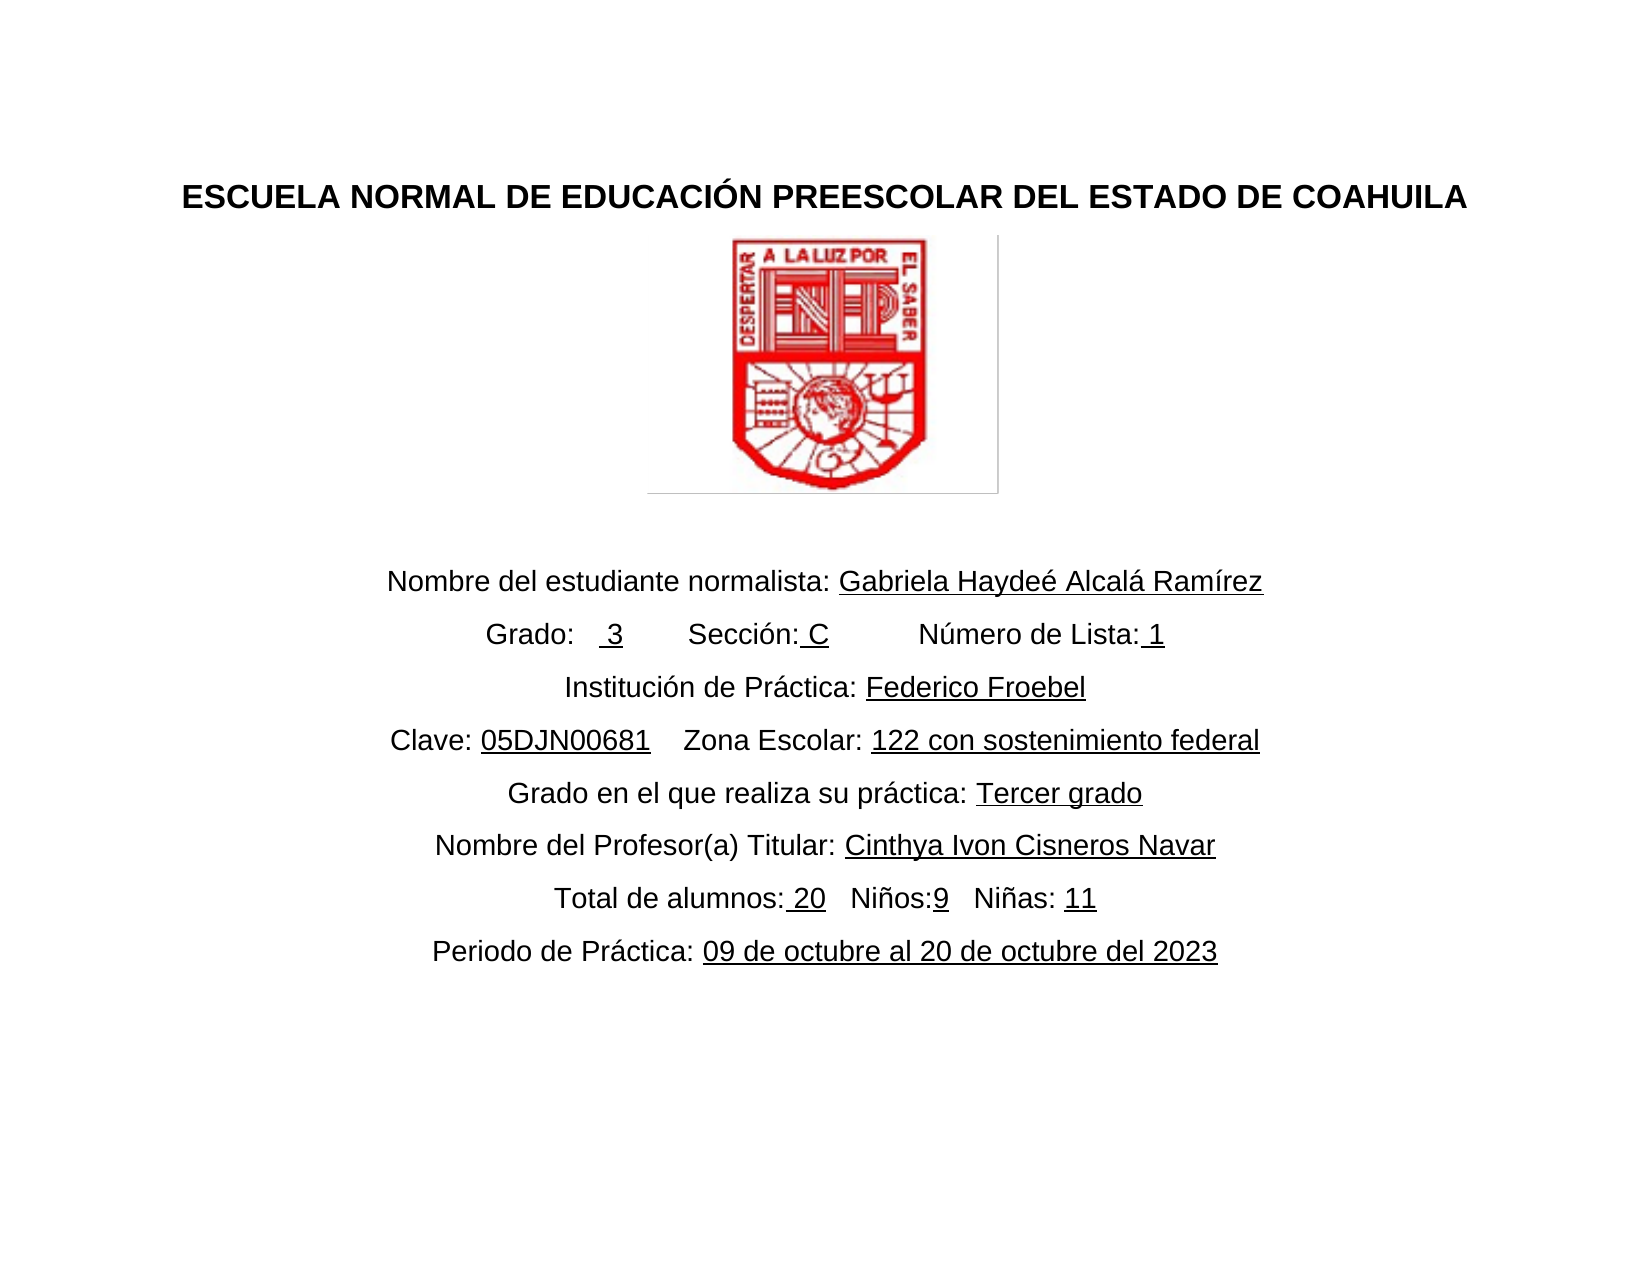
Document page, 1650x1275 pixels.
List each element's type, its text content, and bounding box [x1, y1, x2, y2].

text Grado en el que realiza su práctica: Tercer grado [148, 776, 1502, 809]
text Institución de Práctica: Federico Froebel [148, 670, 1502, 703]
picture [647, 235, 1003, 498]
text ESCUELA NORMAL DE EDUCACIÓN PREESCOLAR DEL ESTADO DE COAHUILA [148, 177, 1502, 216]
text Clave: 05DJN00681 Zona Escolar: 122 con sostenimiento federal [148, 723, 1502, 756]
text Nombre del estudiante normalista: Gabriela Haydeé Alcalá Ramírez [148, 564, 1502, 598]
text Periodo de Práctica: 09 de octubre al 20 de octubre del 2023 [148, 934, 1502, 968]
text Total de alumnos: 20 Niños:9 Niñas: 11 [148, 881, 1502, 915]
text Nombre del Profesor(a) Titular: Cinthya Ivon Cisneros Navar [148, 828, 1502, 862]
text Grado: 3 Sección: C Número de Lista: 1 [148, 617, 1502, 651]
